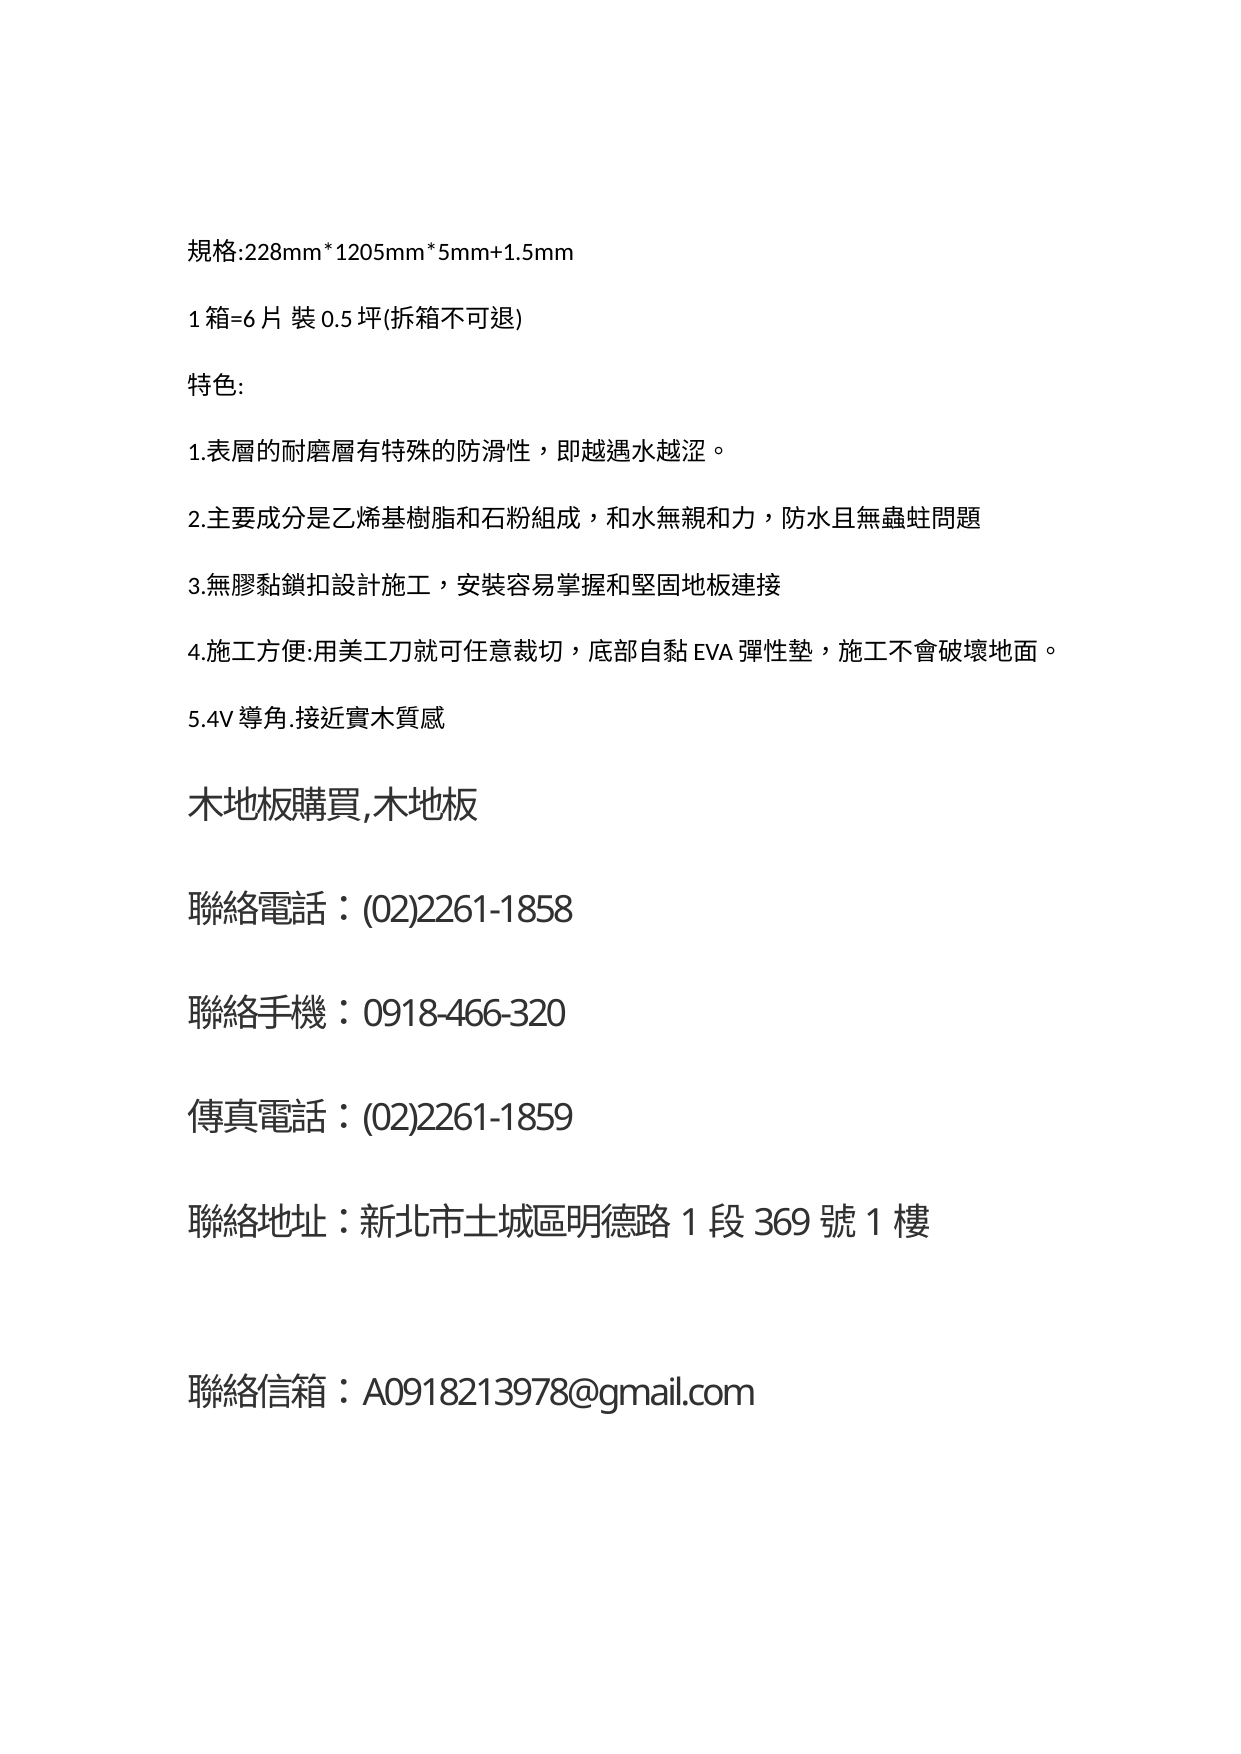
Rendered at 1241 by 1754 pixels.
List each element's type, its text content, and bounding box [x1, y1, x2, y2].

subtitle 聯絡手機：0918-466-320 [187, 973, 1053, 1048]
subtitle 2.主要成分是乙烯基樹脂和石粉組成，和水無親和力，防水且無蟲蛀問題 [187, 498, 1053, 535]
subtitle 5.4V導角.接近實木質感 [187, 698, 1053, 735]
subtitle 3.無膠黏鎖扣設計施工，安裝容易掌握和堅固地板連接 [187, 564, 1053, 602]
subtitle 規格:228mm*1205mm*5mm+1.5mm [187, 231, 1053, 269]
subtitle 特色: [187, 364, 1053, 402]
subtitle 聯絡信箱：A0918213978@gmail.com [187, 1352, 1053, 1427]
subtitle 聯絡電話：(02)2261-1858 [187, 869, 1053, 944]
subtitle 傳真電話：(02)2261-1859 [187, 1077, 1053, 1152]
subtitle 1.表層的耐磨層有特殊的防滑性，即越遇水越涩。 [187, 431, 1053, 469]
subtitle 1箱=6片 裝0.5坪(拆箱不可退) [187, 298, 1053, 335]
subtitle 聯絡地址：新北市土城區明德路1段369號1樓 [187, 1181, 1053, 1256]
subtitle 4.施工方便:用美工刀就可任意裁切，底部自黏EVA彈性墊，施工不會破壞地面。 [187, 631, 1053, 669]
subtitle 木地板購買,木地板 [187, 764, 1053, 839]
